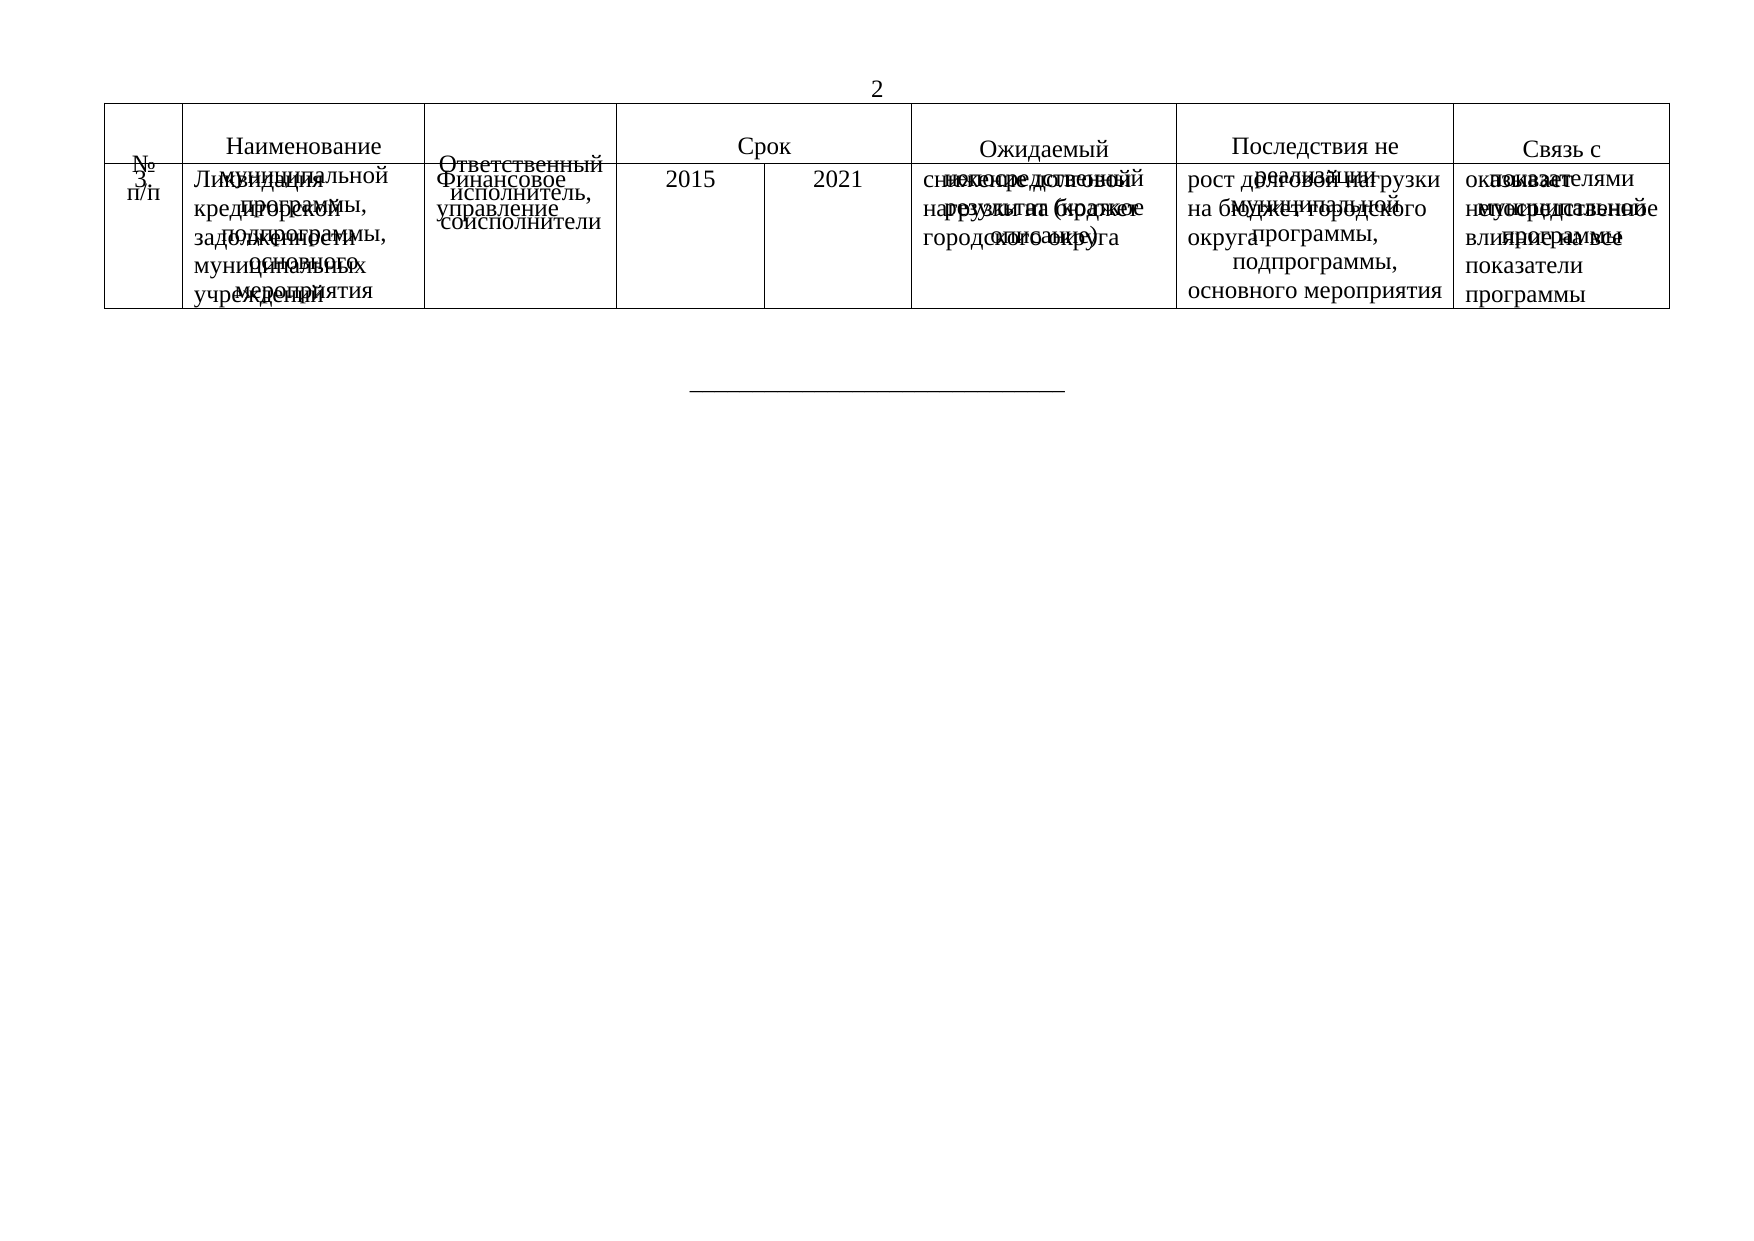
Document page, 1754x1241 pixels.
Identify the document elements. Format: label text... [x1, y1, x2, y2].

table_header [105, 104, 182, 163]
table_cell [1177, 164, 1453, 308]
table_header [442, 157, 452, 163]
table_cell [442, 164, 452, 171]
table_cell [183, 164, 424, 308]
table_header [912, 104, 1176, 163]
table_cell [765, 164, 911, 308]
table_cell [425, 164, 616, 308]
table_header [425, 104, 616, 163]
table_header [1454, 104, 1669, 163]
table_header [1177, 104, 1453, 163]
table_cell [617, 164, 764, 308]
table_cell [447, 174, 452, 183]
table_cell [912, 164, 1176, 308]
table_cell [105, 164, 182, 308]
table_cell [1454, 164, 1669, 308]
text ______________________________ [75, 366, 1679, 395]
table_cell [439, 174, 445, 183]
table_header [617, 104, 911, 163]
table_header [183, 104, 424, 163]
